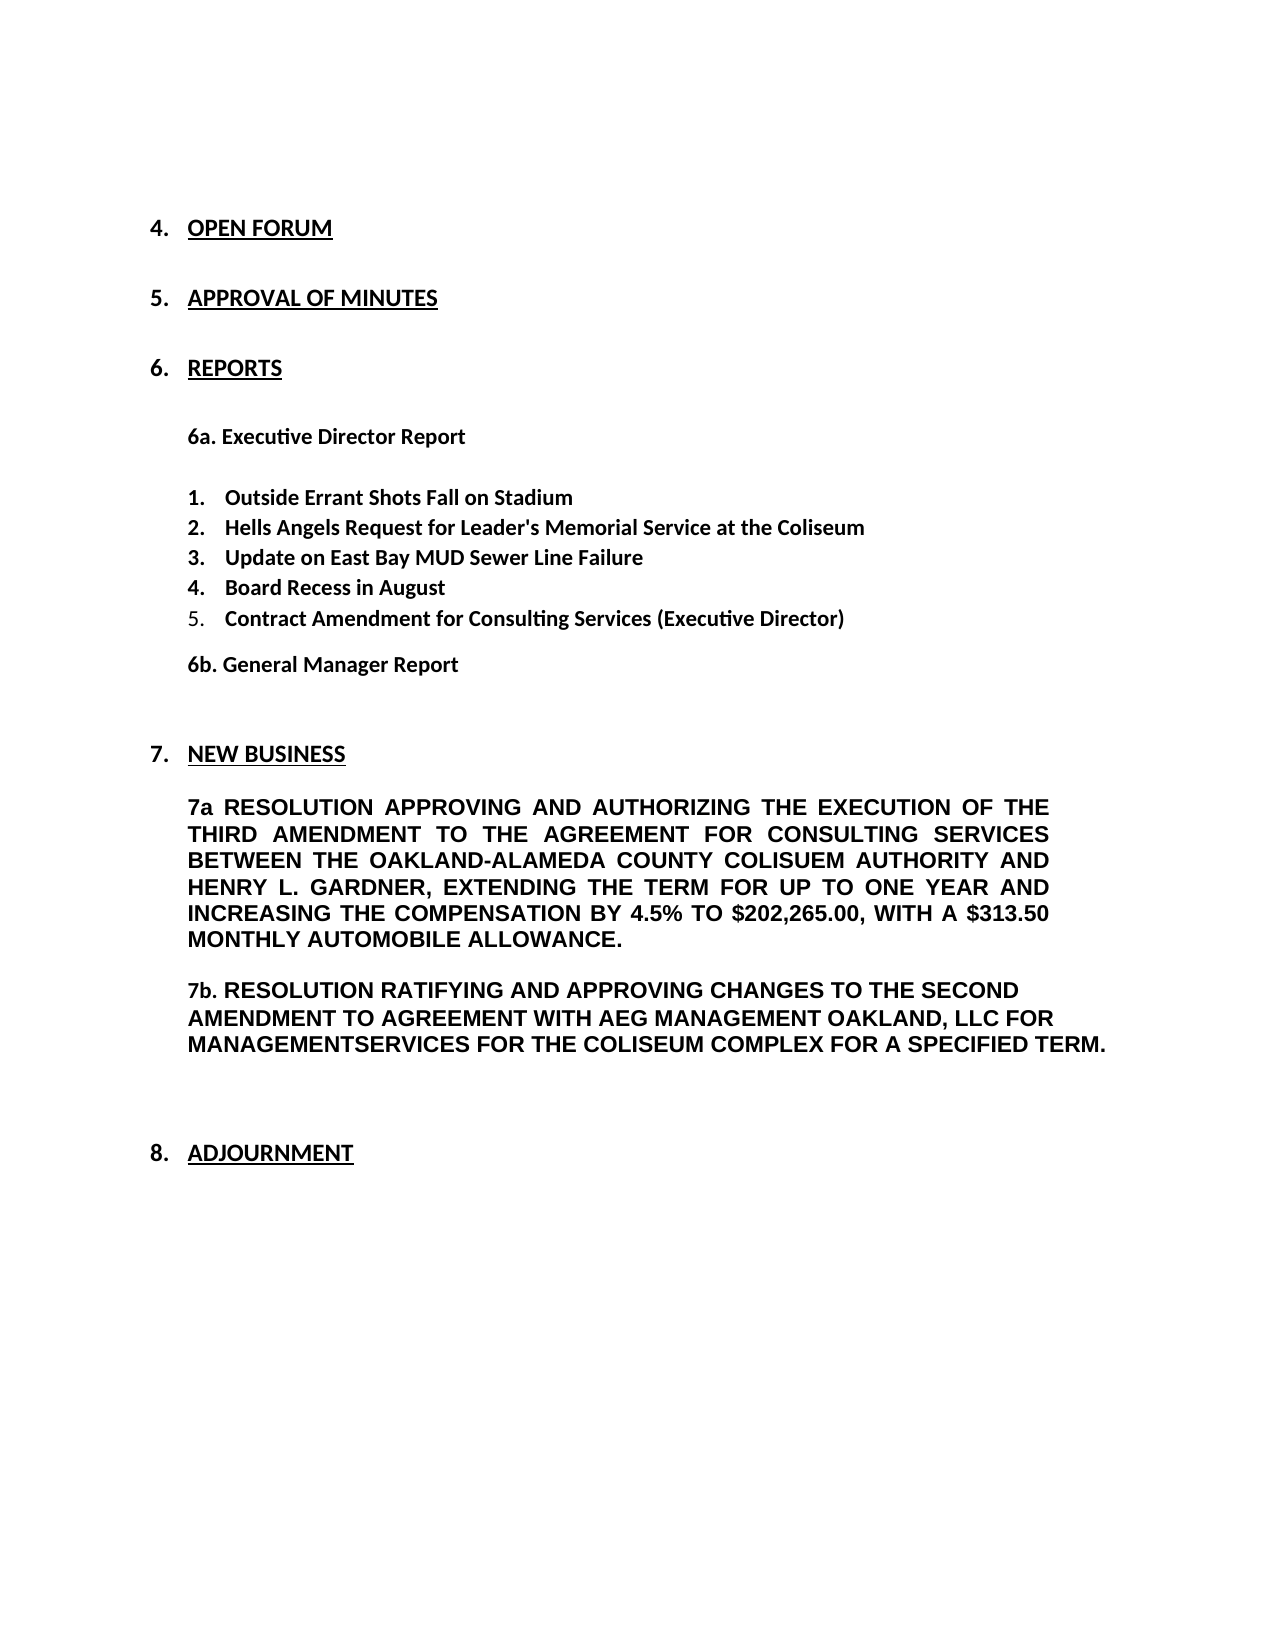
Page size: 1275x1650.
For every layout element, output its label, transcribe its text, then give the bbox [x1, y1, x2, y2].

list REPORTS [150, 352, 1125, 383]
text MANAGEMENTSERVICES FOR THE COLISEUM COMPLEX FOR A SPECIFIED TERM. [150, 1031, 1125, 1057]
text 7b. RESOLUTION RATIFYING AND APPROVING CHANGES TO THE SECOND AMENDMENT TO AGREEMENT WITH AEG MANAGEMENT OAKLAND, LLC FOR [187, 976, 1125, 1031]
list Board Recess in August [187, 573, 1125, 601]
list ADJOURNMENT [150, 1137, 1125, 1167]
list OPEN FORUM [150, 212, 1125, 243]
list NEW BUSINESS [150, 738, 1125, 769]
text 6b. General Manager Report [150, 651, 1125, 678]
list Outside Errant Shots Fall on Stadium [187, 483, 1125, 511]
list Hells Angels Request for Leader's Memorial Service at the Coliseum [187, 513, 1125, 541]
list APPROVAL OF MINUTES [150, 282, 1125, 313]
list Contract Amendment for Consulting Services (Executive Director) [187, 604, 1125, 632]
list 6a. Executive Director Report [187, 422, 1125, 450]
text 7a RESOLUTION APPROVING AND AUTHORIZING THE EXECUTION OF THE THIRD AMENDMENT TO THE AGREEMENT FOR CONSULTING SERVICES BETWEEN THE OAKLAND-ALAMEDA COUNTY COLISUEM AUTHORITY AND HENRY L. GARDNER, EXTENDING THE TERM FOR UP TO ONE YEAR AND INCREASING THE COMPENSATION BY 4.5% TO $202,265.00, WITH A $313.50 MONTHLY AUTOMOBILE ALLOWANCE. [187, 794, 1050, 952]
list Update on East Bay MUD Sewer Line Failure [187, 543, 1125, 571]
